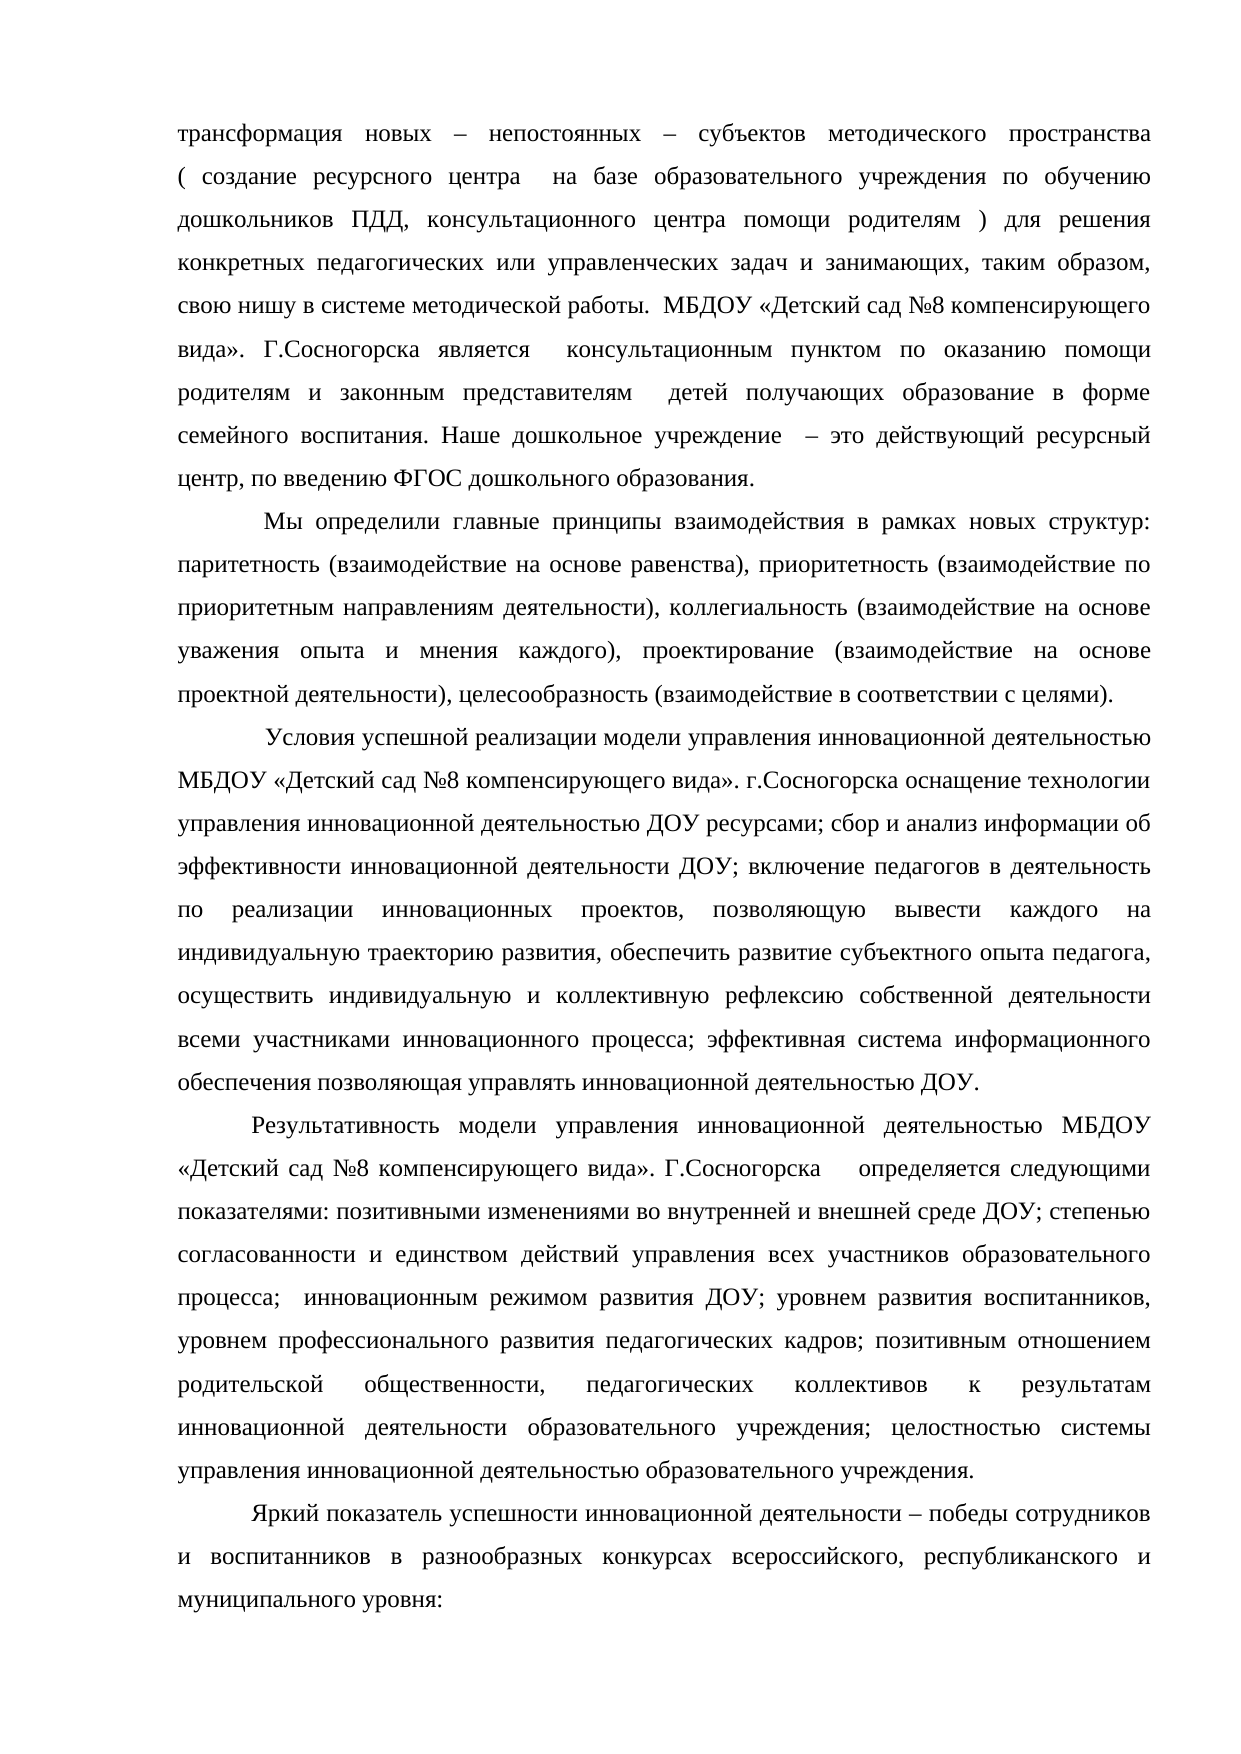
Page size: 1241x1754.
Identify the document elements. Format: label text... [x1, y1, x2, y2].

text Яркий показатель успешности инновационной деятельности – победы сотрудников и воспитанников в разнообразных конкурсах всероссийского, республиканского и муниципального уровня: [177, 1498, 1152, 1613]
text Мы определили главные принципы взаимодействия в рамках новых структур: паритетность (взаимодействие на основе равенства), приоритетность (взаимодействие по приоритетным направлениям деятельности), коллегиальность (взаимодействие на основе уважения опыта и мнения каждого), проектирование (взаимодействие на основе проектной деятельности), целесообразность (взаимодействие в соответствии с целями). [177, 506, 1152, 707]
text Условия успешной реализации модели управления инновационной деятельностью МБДОУ «Детский сад №8 компенсирующего вида». г.Сосногорска оснащение технологии управления инновационной деятельностью ДОУ ресурсами; сбор и анализ информации об эффективности инновационной деятельности ДОУ; включение педагогов в деятельность по реализации инновационных проектов, позволяющую вывести каждого на индивидуальную траекторию развития, обеспечить развитие субъектного опыта педагога, осуществить индивидуальную и коллективную рефлексию собственной деятельности всеми участниками инновационного процесса; эффективная система информационного обеспечения позволяющая управлять инновационной деятельностью ДОУ. [177, 722, 1152, 1096]
text Результативность модели управления инновационной деятельностью МБДОУ «Детский сад №8 компенсирующего вида». Г.Сосногорска определяется следующими показателями: позитивными изменениями во внутренней и внешней среде ДОУ; степенью согласованности и единством действий управления всех участников образовательного процесса; инновационным режимом развития ДОУ; уровнем развития воспитанников, уровнем профессионального развития педагогических кадров; позитивным отношением родительской общественности, педагогических коллективов к результатам инновационной деятельности образовательного учреждения; целостностью системы управления инновационной деятельностью образовательного учреждения. [177, 1110, 1152, 1484]
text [177, 118, 1152, 492]
